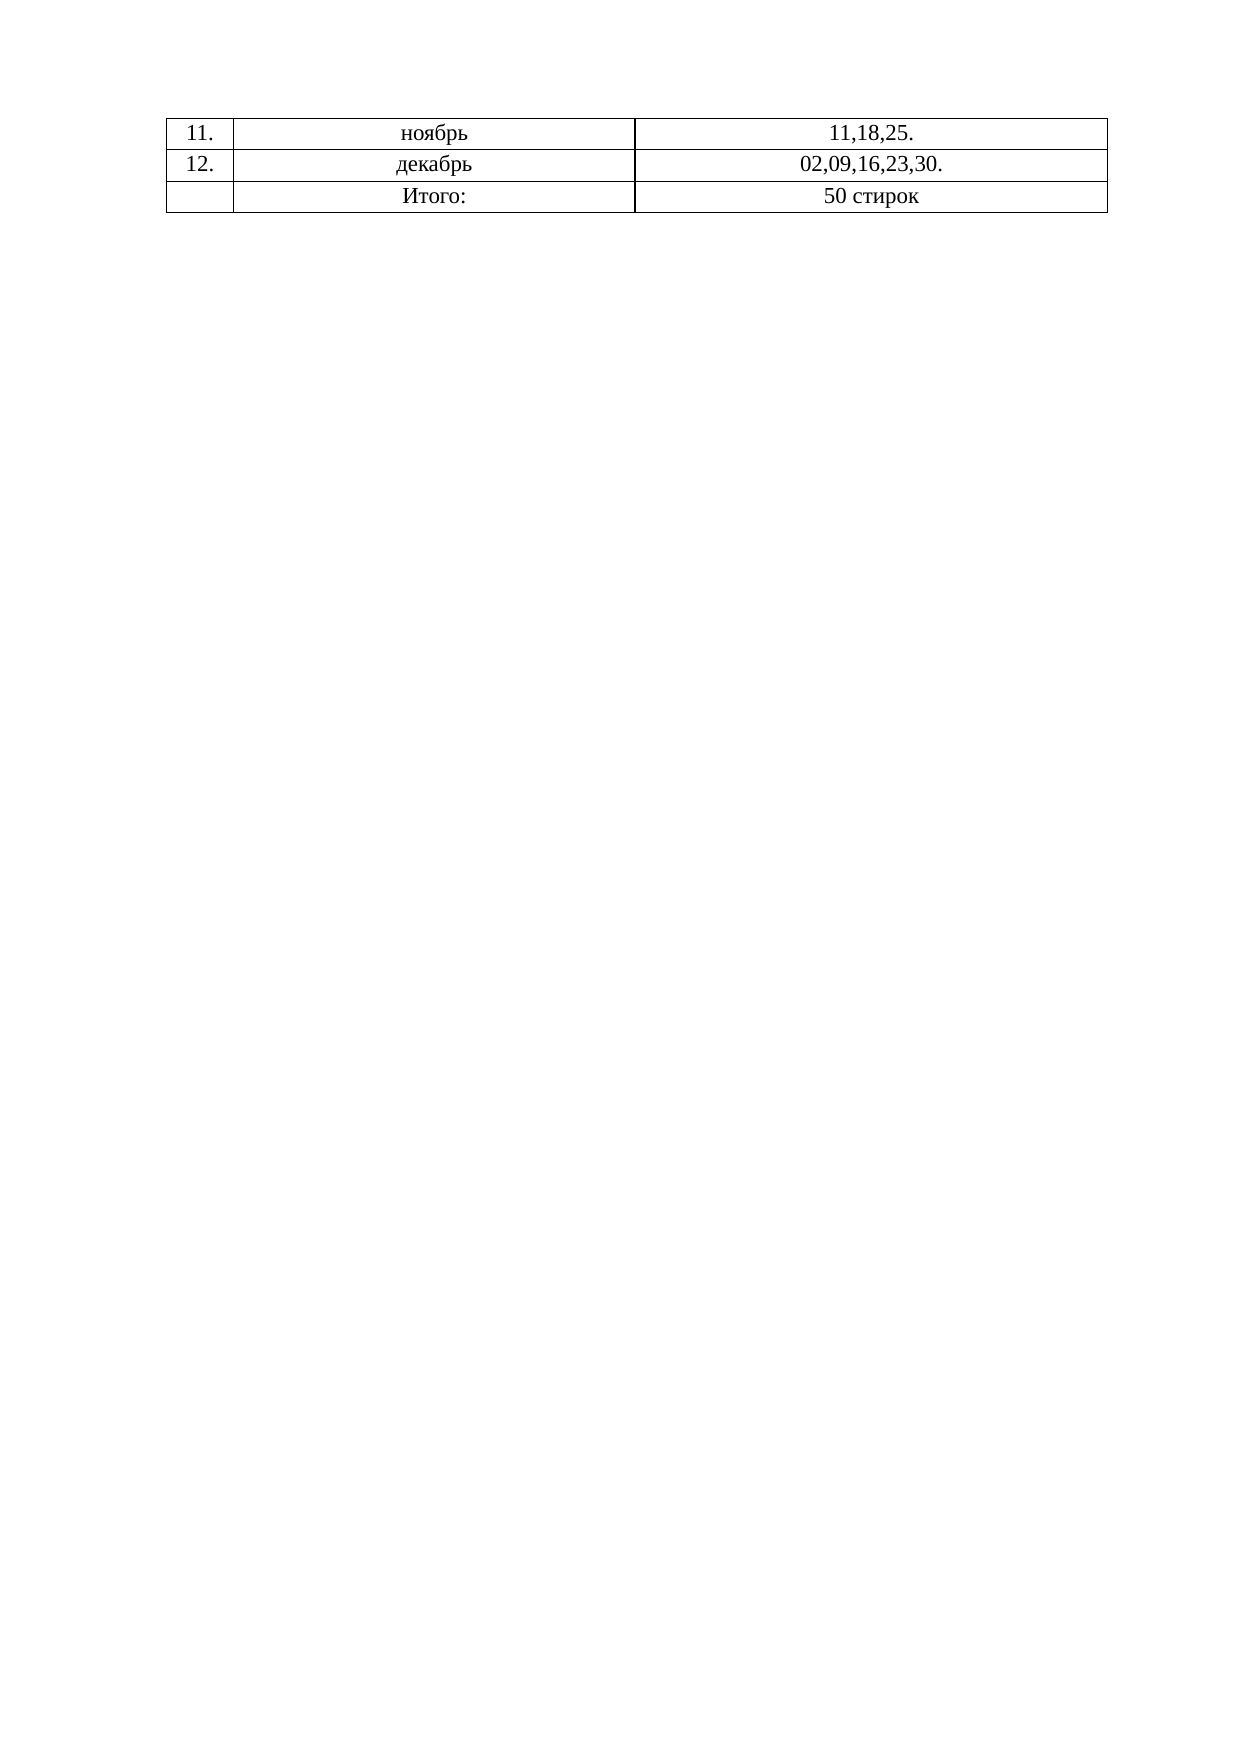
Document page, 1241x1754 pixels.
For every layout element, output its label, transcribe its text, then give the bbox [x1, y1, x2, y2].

table_cell 12. [167, 150, 233, 181]
table_cell [167, 182, 233, 212]
table_cell декабрь [234, 150, 634, 181]
table_cell Итого: [234, 182, 634, 212]
table_cell 11. [167, 119, 233, 149]
table_cell 50 стирок [636, 182, 1107, 212]
table_cell 11,18,25. [636, 119, 1107, 149]
table_cell 02,09,16,23,30. [636, 150, 1107, 181]
table_cell ноябрь [234, 119, 634, 149]
